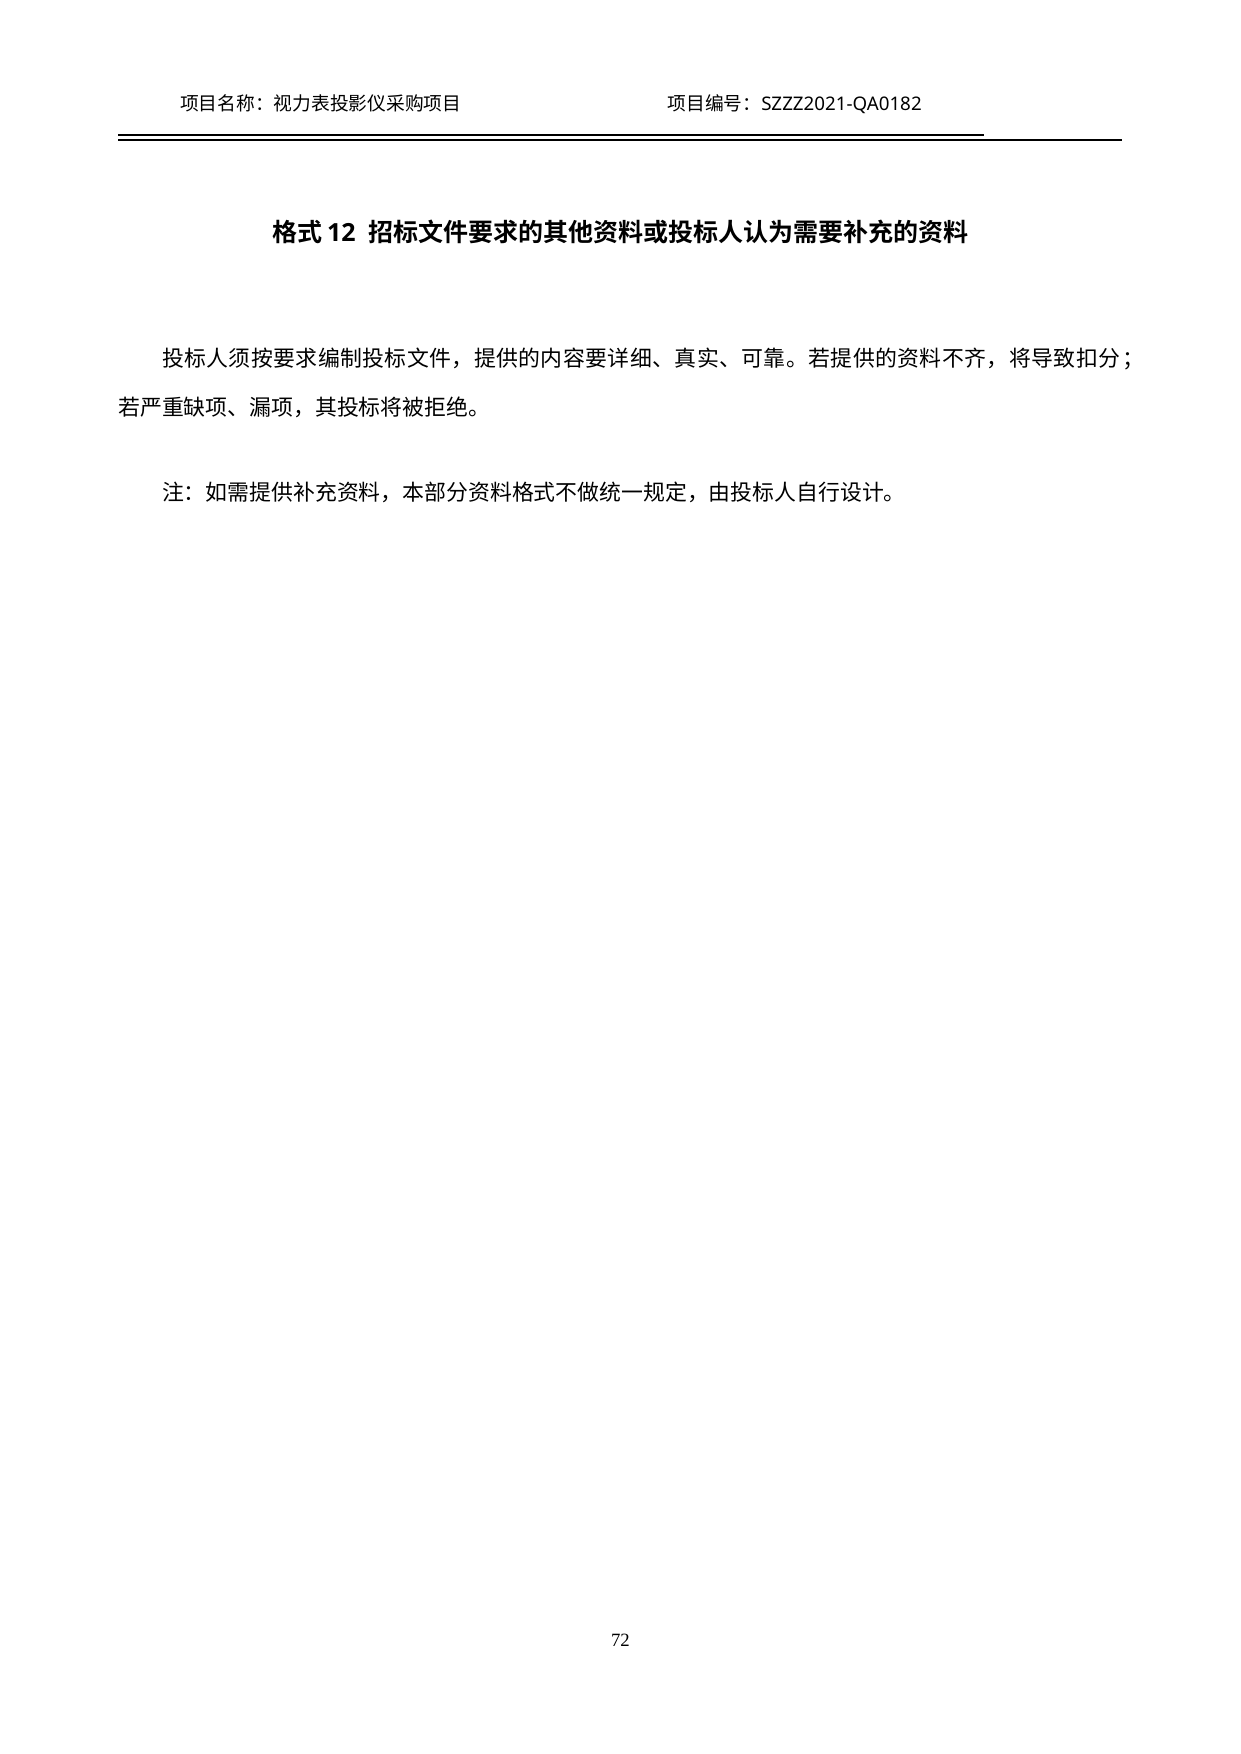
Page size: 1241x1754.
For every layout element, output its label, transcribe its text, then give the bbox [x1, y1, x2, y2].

subtitle 格式12 招标文件要求的其他资料或投标人认为需要补充的资料 [118, 198, 1122, 263]
text 投标人须按要求编制投标文件，提供的内容要详细、真实、可靠。若提供的资料不齐，将导致扣分；若严重缺项、漏项，其投标将被拒绝。 [118, 341, 1122, 422]
text 注：如需提供补充资料，本部分资料格式不做统一规定，由投标人自行设计。 [118, 475, 1122, 507]
